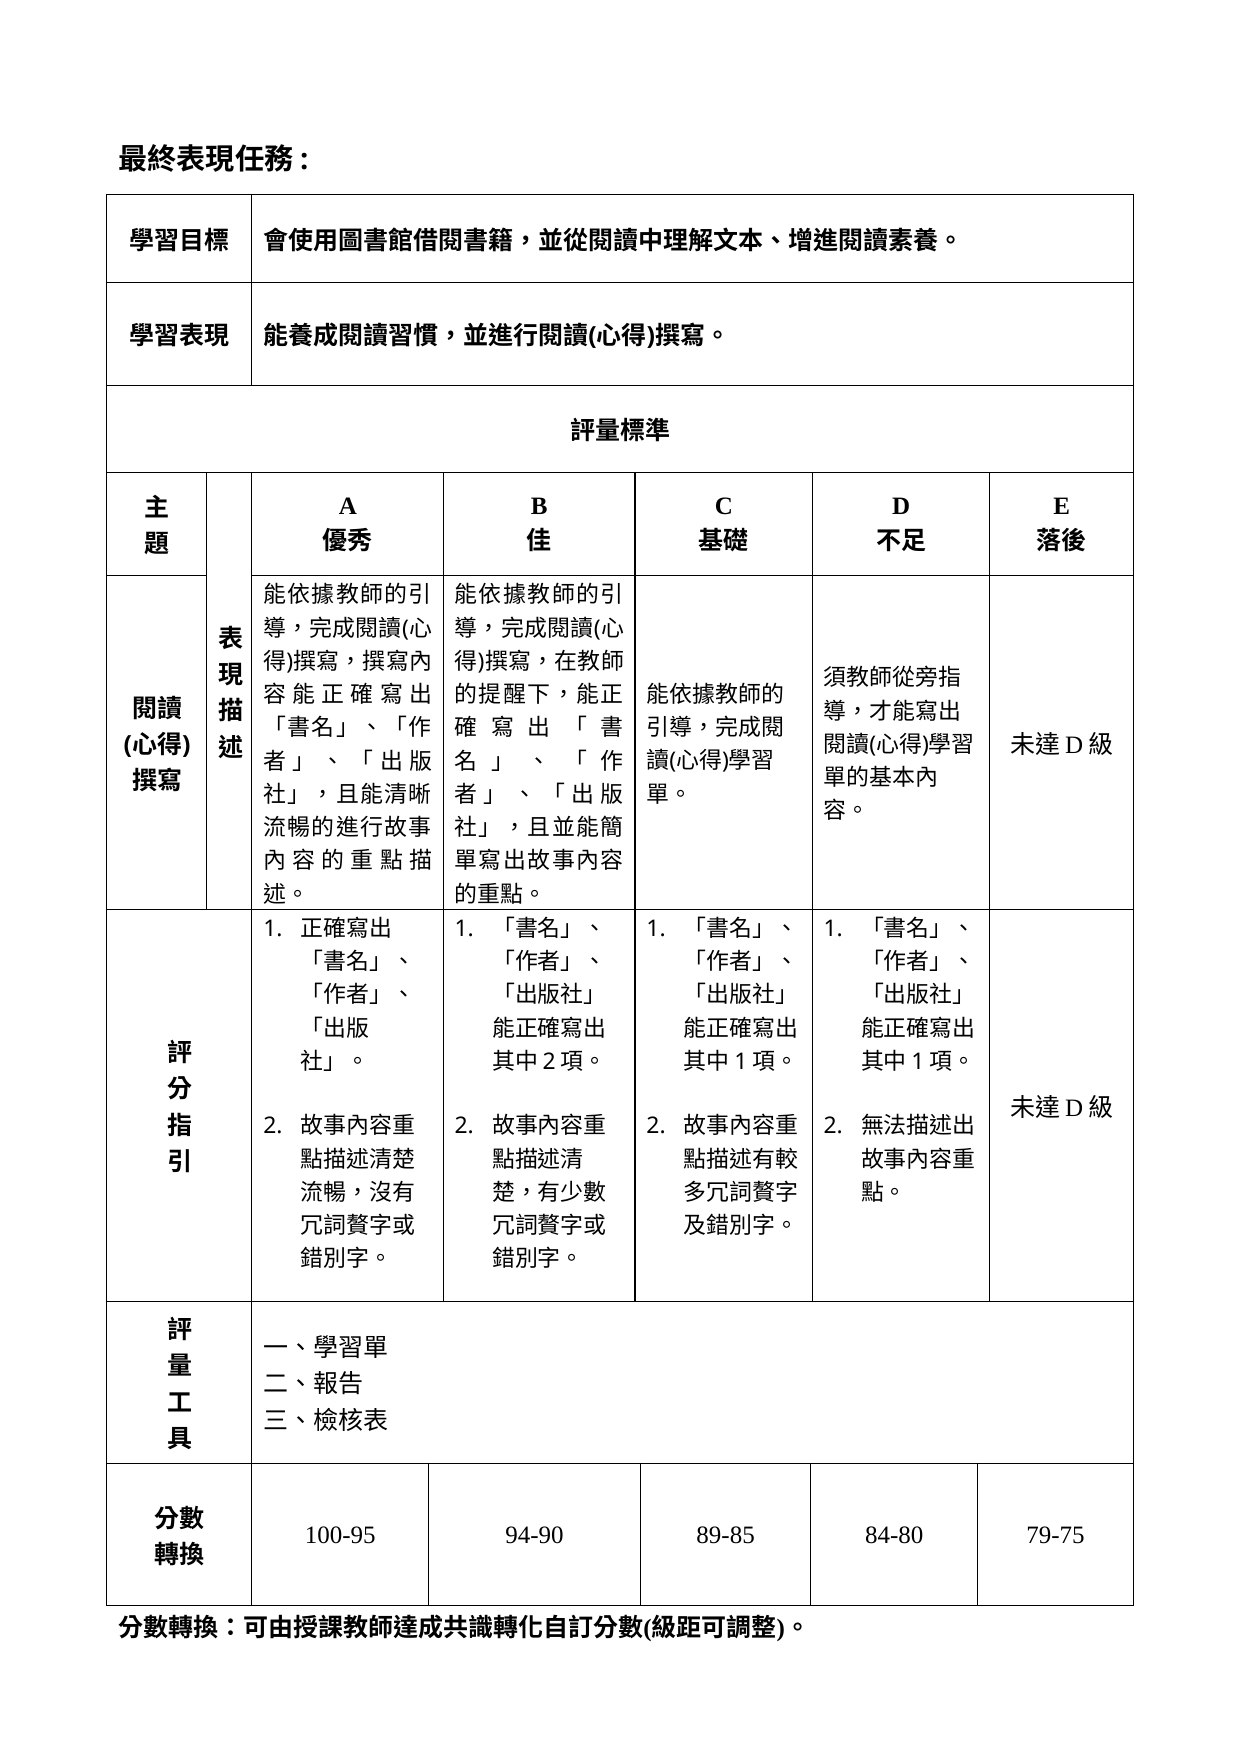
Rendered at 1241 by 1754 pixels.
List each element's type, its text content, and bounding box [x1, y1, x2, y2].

table_cell B 佳 [444, 473, 634, 575]
table_cell 表現描述 [207, 473, 251, 909]
table_cell 84-80 [811, 1464, 977, 1605]
table_cell 能依據教師的引導，完成閱讀(心得)撰寫，在教師的提醒下，能正確寫出「書名」、「作者」、「出版社」，且並能簡單寫出故事內容的重點。 [444, 576, 634, 909]
table_cell D 不足 [813, 473, 989, 575]
table_cell A 優秀 [252, 473, 443, 575]
table_cell C 基礎 [636, 473, 812, 575]
table_cell 「書名」、「作者」、「出版社」能正確寫出其中2項。 故事內容重點描述清楚，有少數冗詞贅字或錯別字。 [444, 910, 634, 1301]
table_cell 「書名」、「作者」、「出版社」能正確寫出其中1項。 故事內容重點描述有較多冗詞贅字及錯別字。 [636, 910, 812, 1301]
table_cell 能依據教師的引導，完成閱讀(心得)學習單。 [636, 576, 812, 909]
table_cell 「書名」、「作者」、「出版社」能正確寫出其中1項。 無法描述出故事內容重點。 [813, 910, 989, 1301]
text 分數轉換：可由授課教師達成共識轉化自訂分數(級距可調整)。 [118, 1606, 1122, 1644]
table_cell 94-90 [429, 1464, 640, 1605]
table_cell 能養成閱讀習慣，並進行閱讀(心得)撰寫。 [252, 283, 1133, 385]
table_cell 分數 轉換 [107, 1464, 251, 1605]
table_cell 主 題 [107, 473, 206, 575]
text 最終表現任務 : [118, 119, 1122, 194]
table_cell 評 分 指 引 [107, 910, 251, 1301]
table_cell 學習表現 [107, 283, 251, 385]
table_cell E 落後 [990, 473, 1133, 575]
table_cell 100-95 [252, 1464, 428, 1605]
table_cell 學習單 報告 檢核表 [252, 1302, 1133, 1462]
table_cell 正確寫出「書名」、「作者」、「出版社」。 故事內容重點描述清楚流暢，沒有冗詞贅字或錯別字。 [252, 910, 443, 1301]
table_cell 未達D級 [990, 910, 1133, 1301]
table_cell 須教師從旁指導，才能寫出閱讀(心得)學習單的基本內容。 [813, 576, 989, 909]
table_header 學習目標 [107, 195, 251, 282]
table_cell 評量標準 [107, 386, 1133, 472]
table_cell 能依據教師的引導，完成閱讀(心得)撰寫，撰寫內容能正確寫出「書名」、「作者」、「出版社」，且能清晰流暢的進行故事內容的重點描述。 [252, 576, 443, 909]
table_cell 89-85 [641, 1464, 810, 1605]
table_cell 評 量 工 具 [107, 1302, 251, 1462]
table_cell 79-75 [978, 1464, 1133, 1605]
table_cell 閱讀(心得)撰寫 [107, 576, 206, 909]
table_header 會使用圖書館借閱書籍，並從閱讀中理解文本、增進閱讀素養。 [252, 195, 1133, 282]
table_cell 未達D級 [990, 576, 1133, 909]
